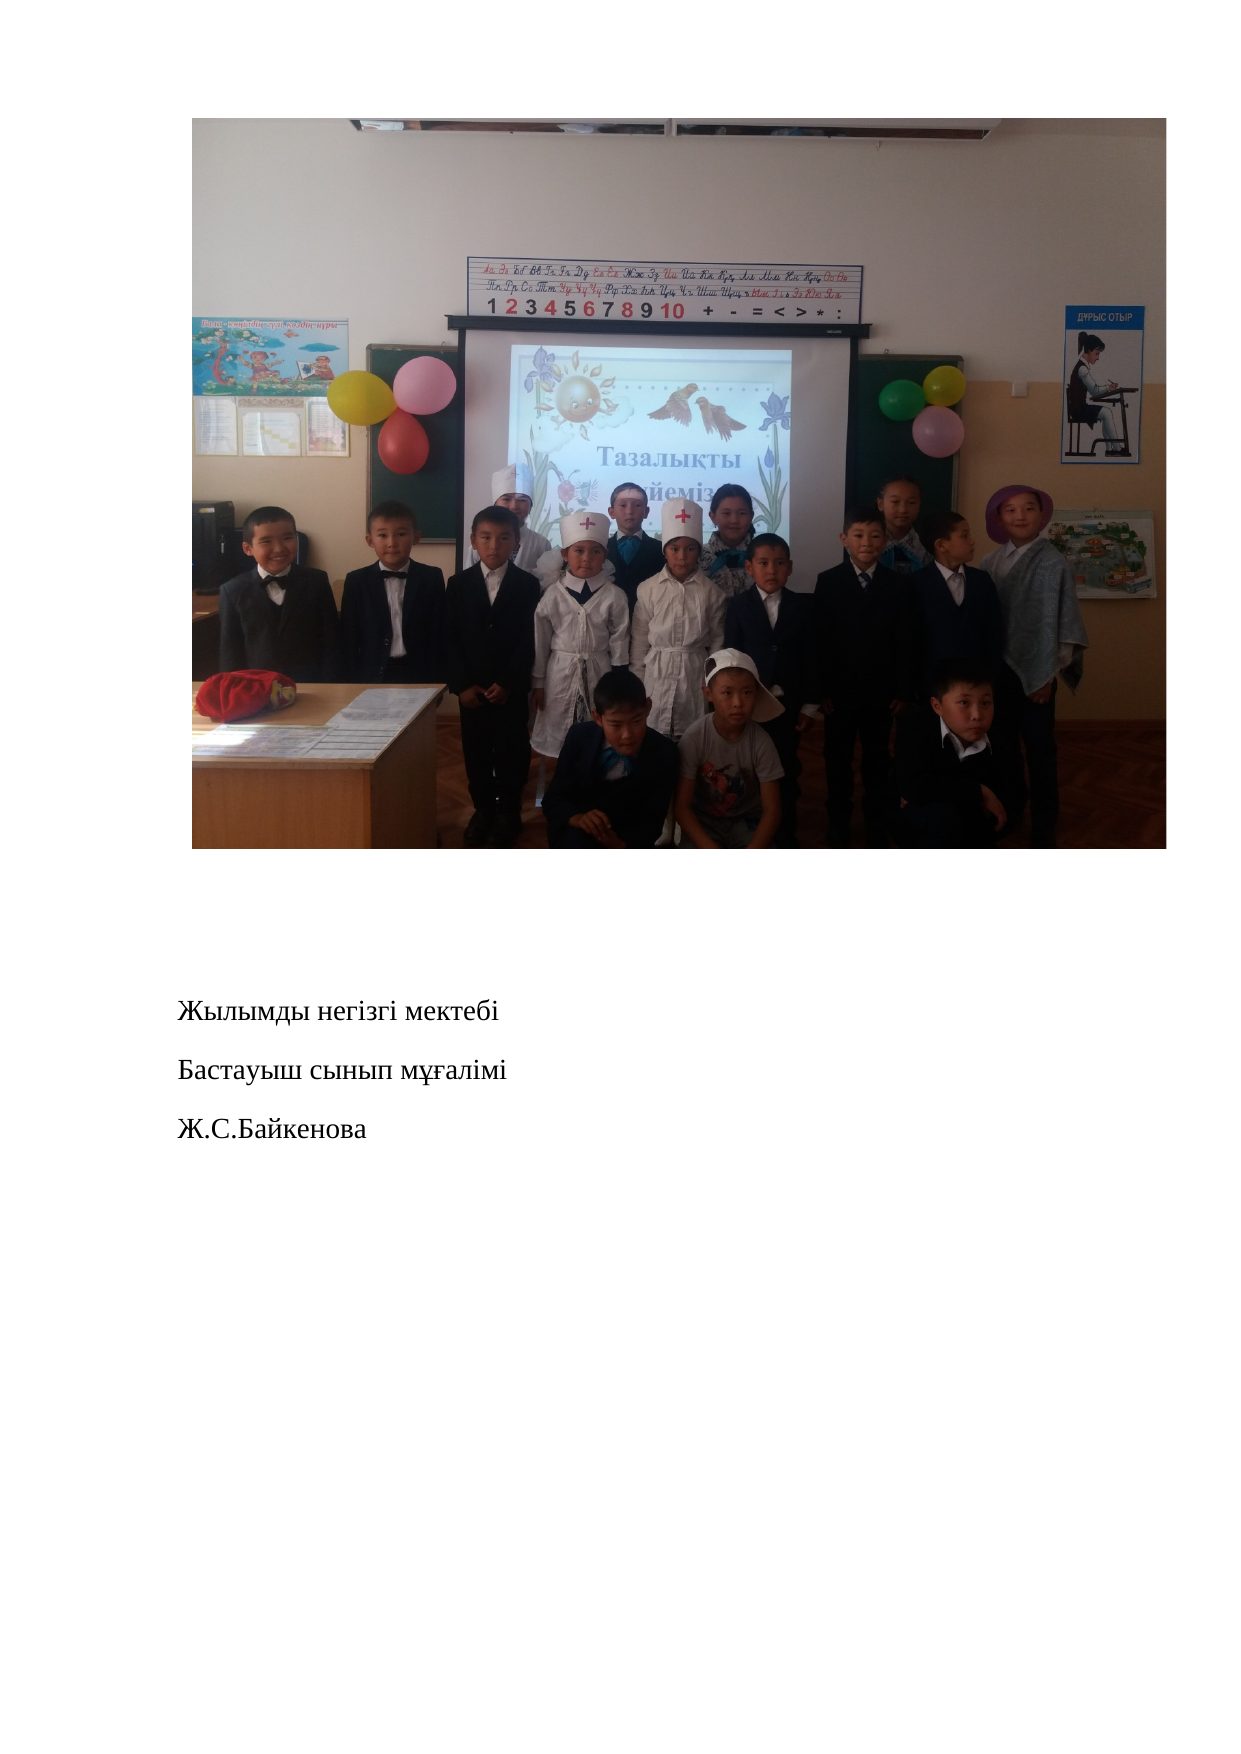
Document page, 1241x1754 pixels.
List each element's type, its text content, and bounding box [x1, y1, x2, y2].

text Бастауыш сынып мұғалімі [177, 1052, 1152, 1086]
picture [192, 118, 1167, 849]
text Ж.С.Байкенова [177, 1111, 1152, 1145]
text Жылымды негізгі мектебі [177, 993, 1152, 1026]
